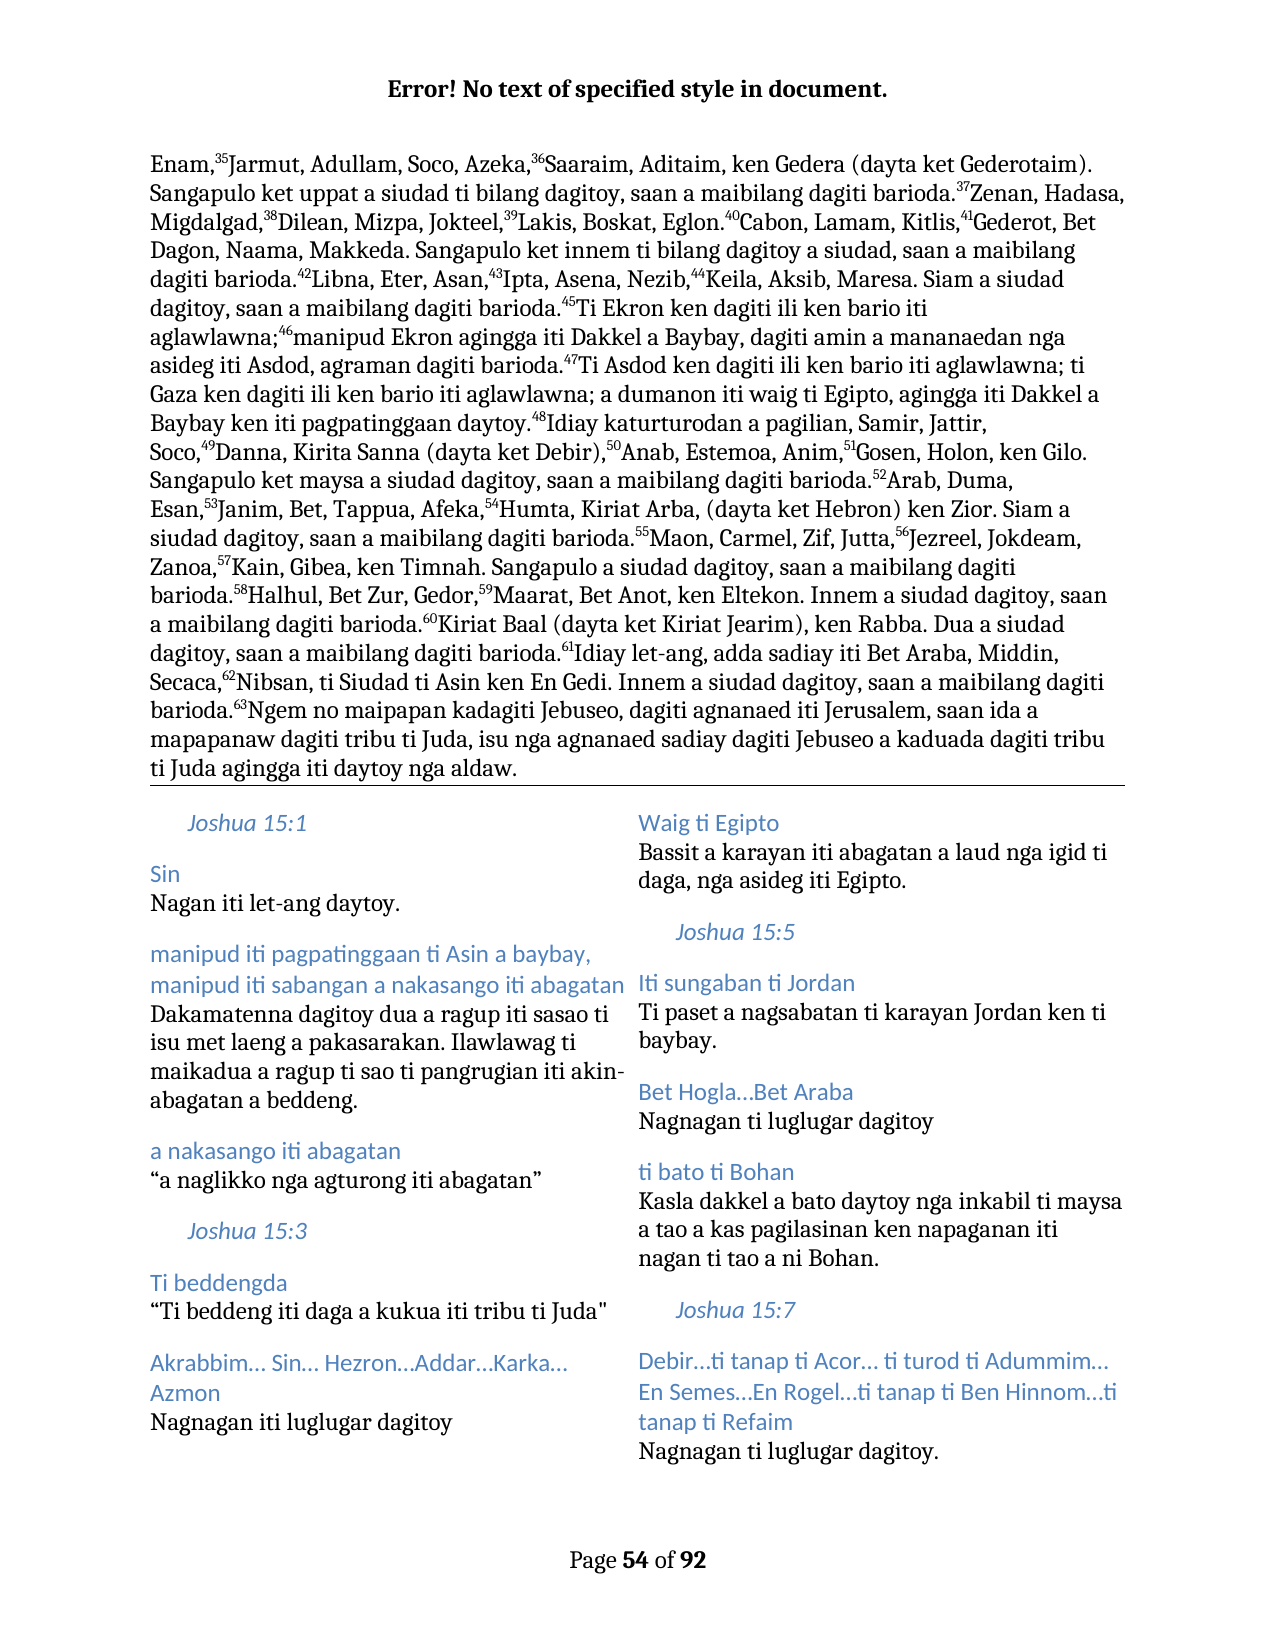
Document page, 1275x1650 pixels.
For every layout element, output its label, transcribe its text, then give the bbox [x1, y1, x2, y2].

subtitle Iti sungaban ti Jordan [638, 967, 1125, 998]
subtitle Bet Hogla…Bet Araba [638, 1076, 1125, 1107]
subtitle Debir…ti tanap ti Acor… ti turod ti Adummim…En Semes…En Rogel…ti tanap ti Ben Hinnom…ti tanap ti Refaim [638, 1345, 1125, 1437]
text Bassit a karayan iti abagatan a laud nga igid ti daga, nga asideg iti Egipto. [638, 837, 1125, 895]
subtitle Joshua 15:5 [638, 916, 1125, 946]
subtitle Ti beddengda [150, 1267, 637, 1297]
text Dakamatenna dagitoy dua a ragup iti sasao ti isu met laeng a pakasarakan. Ilawlawag ti maikadua a ragup ti sao ti pangrugian iti akin-abagatan a beddeng. [150, 999, 637, 1114]
subtitle a nakasango iti abagatan [150, 1135, 637, 1166]
subtitle Joshua 15:7 [638, 1294, 1125, 1324]
text “Ti beddeng iti daga a kukua iti tribu ti Juda" [150, 1297, 637, 1326]
subtitle Akrabbim… Sin… Hezron…Addar…Karka…Azmon [150, 1347, 637, 1408]
subtitle Joshua 15:3 [150, 1215, 637, 1246]
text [150, 150, 1125, 785]
text Ti paset a nagsabatan ti karayan Jordan ken ti baybay. [638, 998, 1125, 1055]
subtitle Waig ti Egipto [638, 807, 1125, 837]
text Kasla dakkel a bato daytoy nga inkabil ti maysa a tao a kas pagilasinan ken napaganan iti nagan ti tao a ni Bohan. [638, 1187, 1125, 1273]
subtitle ti bato ti Bohan [638, 1156, 1125, 1187]
subtitle manipud iti pagpatinggaan ti Asin a baybay, manipud iti sabangan a nakasango iti abagatan [150, 938, 637, 999]
text Nagnagan iti luglugar dagitoy [150, 1408, 637, 1437]
text “a naglikko nga agturong iti abagatan” [150, 1166, 637, 1194]
subtitle Joshua 15:1 [150, 807, 637, 837]
text Nagnagan ti luglugar dagitoy. [638, 1437, 1125, 1465]
subtitle Sin [150, 858, 637, 889]
text Nagnagan ti luglugar dagitoy [638, 1107, 1125, 1135]
text Nagan iti let-ang daytoy. [150, 889, 637, 918]
